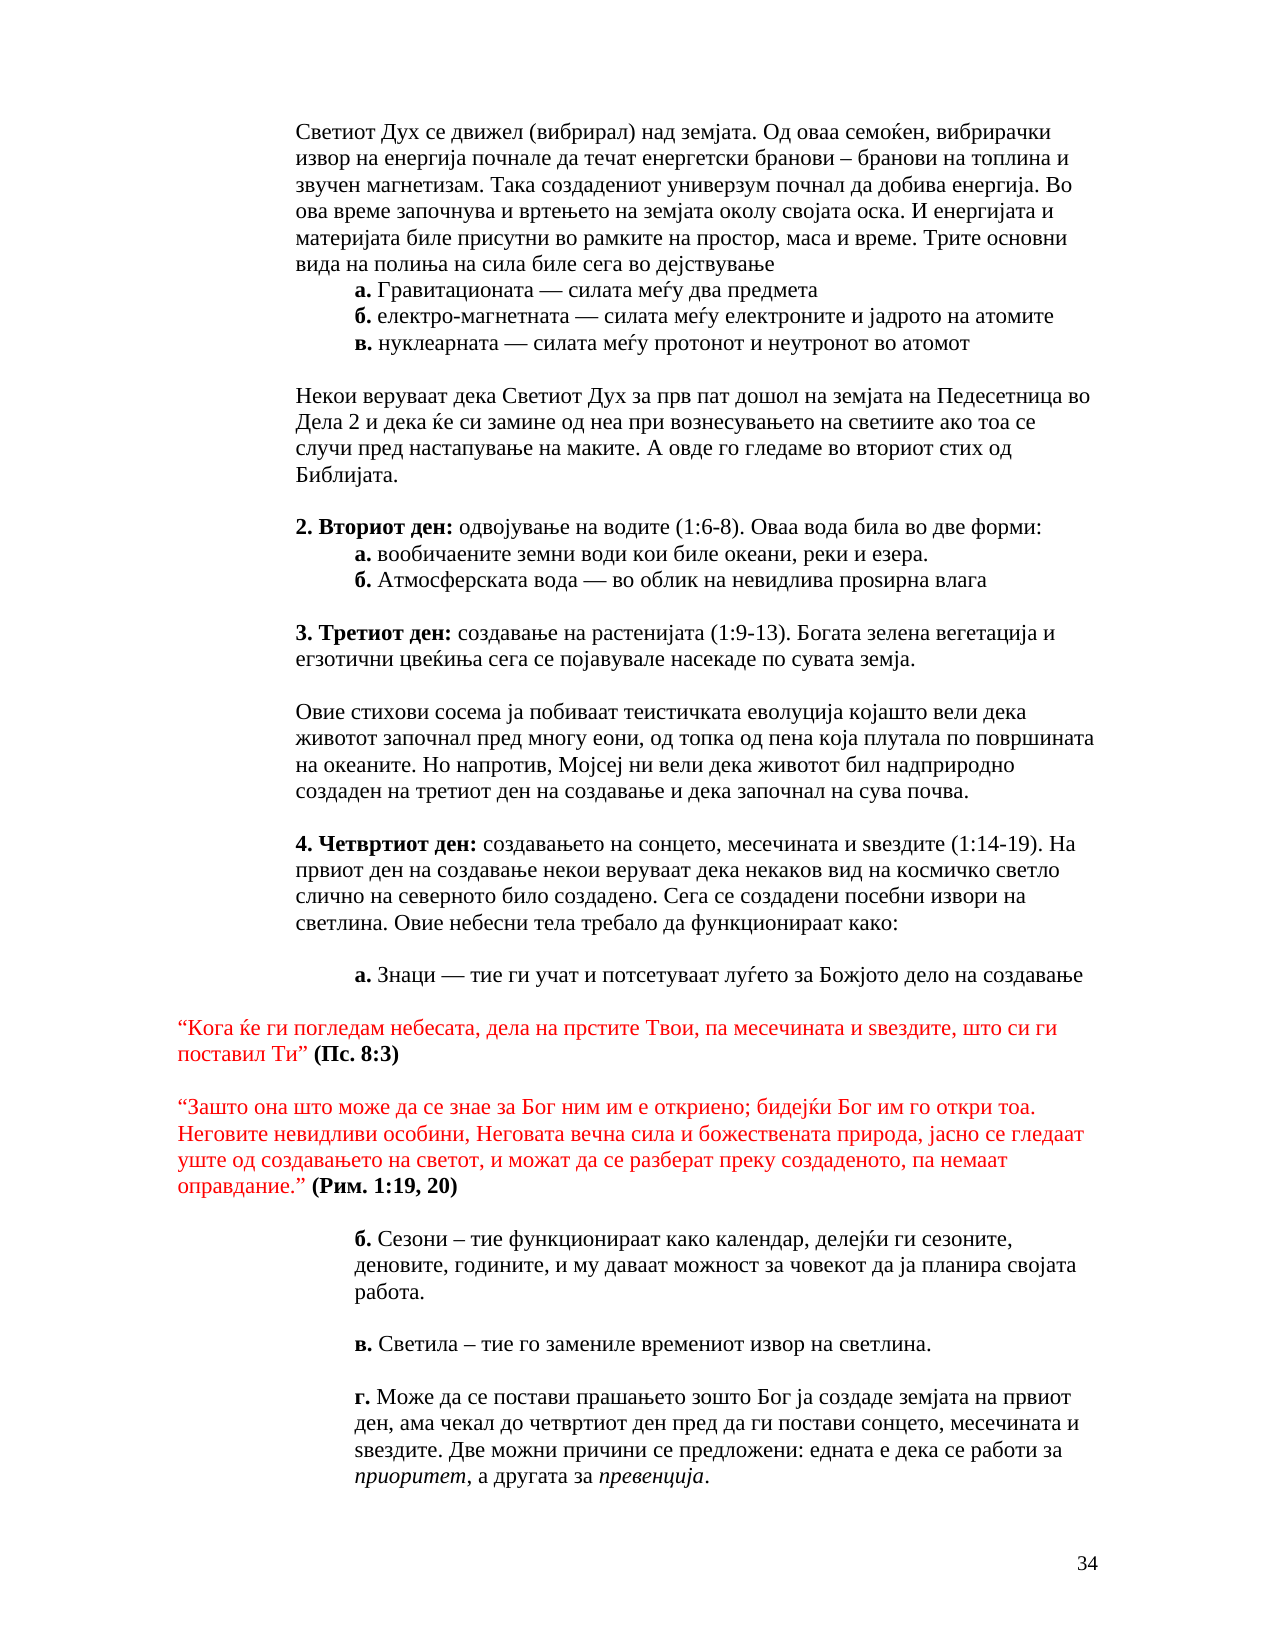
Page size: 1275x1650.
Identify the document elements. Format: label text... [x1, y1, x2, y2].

text в. нуклеарната — силата меѓу протонот и неутронот во атомот [354, 329, 1098, 355]
text в. Светила – тие го замениле времениот извор на светлина. [354, 1330, 1098, 1357]
text б. електро-магнетната — силата меѓу електроните и јадрото на атомите [354, 303, 1098, 329]
text а. вообичаените земни води кои биле океани, реки и езера. [354, 540, 1098, 566]
text а. Гравитационата — силата меѓу два предмета [354, 276, 1098, 303]
text “Зашто она што може да се знае за Бог ним им е откриено; бидејќи Бог им го откри тоа. Неговите невидливи особини, Неговата вечна сила и божествената природа, јасно се гледаат уште од создавањето на светот, и можат да се разберат преку создаденото, па немаат оправдание.” (Рим. 1:19, 20) [177, 1093, 1098, 1199]
text а. Знаци — тие ги учат и потсетуваат луѓето за Божјото дело на создавање [354, 961, 1098, 988]
text “Кога ќе ги погледам небесата, дела на прстите Твои, па месечината и ѕвездите, што си ги поставил Ти” (Пс. 8:3) [177, 1014, 1098, 1067]
text б. Атмосферската вода — во облик на невидлива проѕирна влага [354, 566, 1098, 592]
text Некои веруваат дека Светиот Дух за прв пат дошол на земјата на Педесетница во Дела 2 и дека ќе си замине од неа при вознесувањето на светиите ако тоа се случи пред настапување на маките. А овде го гледаме во вториот стих од Библијата. [295, 382, 1098, 487]
text Светиот Дух се движел (вибрирал) над земјата. Од оваа семоќен, вибрирачки извор на енергија почнале да течат енергетски бранови – бранови на топлина и звучен магнетизам. Така создадениот универзум почнал да добива енергија. Во ова време започнува и вртењето на земјата околу својата оска. И енергијата и материјата биле присутни во рамките на простор, маса и време. Трите основни вида на полиња на сила биле сега во дејствување [295, 118, 1098, 276]
text б. Сезони – тие функционираат како календар, делејќи ги сезоните, деновите, годините, и му даваат можност за човекот да ја планира својата работа. [354, 1225, 1098, 1304]
text 4. Четвртиот ден: создавањето на сонцето, месечината и ѕвездите (1:14-19). На првиот ден на создавање некои веруваат дека некаков вид на космичко светло слично на северното било создадено. Сега се создадени посебни извори на светлина. Овие небесни тела требало да функционираат како: [295, 830, 1098, 935]
text Овие стихови сосема ја побиваат теистичката еволуција којашто вели дека животот започнал пред многу еони, од топка од пена која плутала по површината на океаните. Но напротив, Мојсеј ни вели дека животот бил надприродно создаден на третиот ден на создавање и дека започнал на сува почва. [295, 698, 1098, 803]
text г. Може да се постави прашањето зошто Бог ја создаде земјата на првиот ден, ама чекал до четвртиот ден пред да ги постави сонцето, месечината и ѕвездите. Две можни причини се предложени: едната е дека се работи за приоритет, а другата за превенција. [354, 1383, 1098, 1488]
text 2. Вториот ден: одвојување на водите (1:6-8). Оваа вода била во две форми: [295, 513, 1098, 540]
text 3. Третиот ден: создавање на растенијата (1:9-13). Богата зелена вегетација и егзотични цвеќиња сега се појавувале насекаде по сувата земја. [295, 619, 1098, 672]
